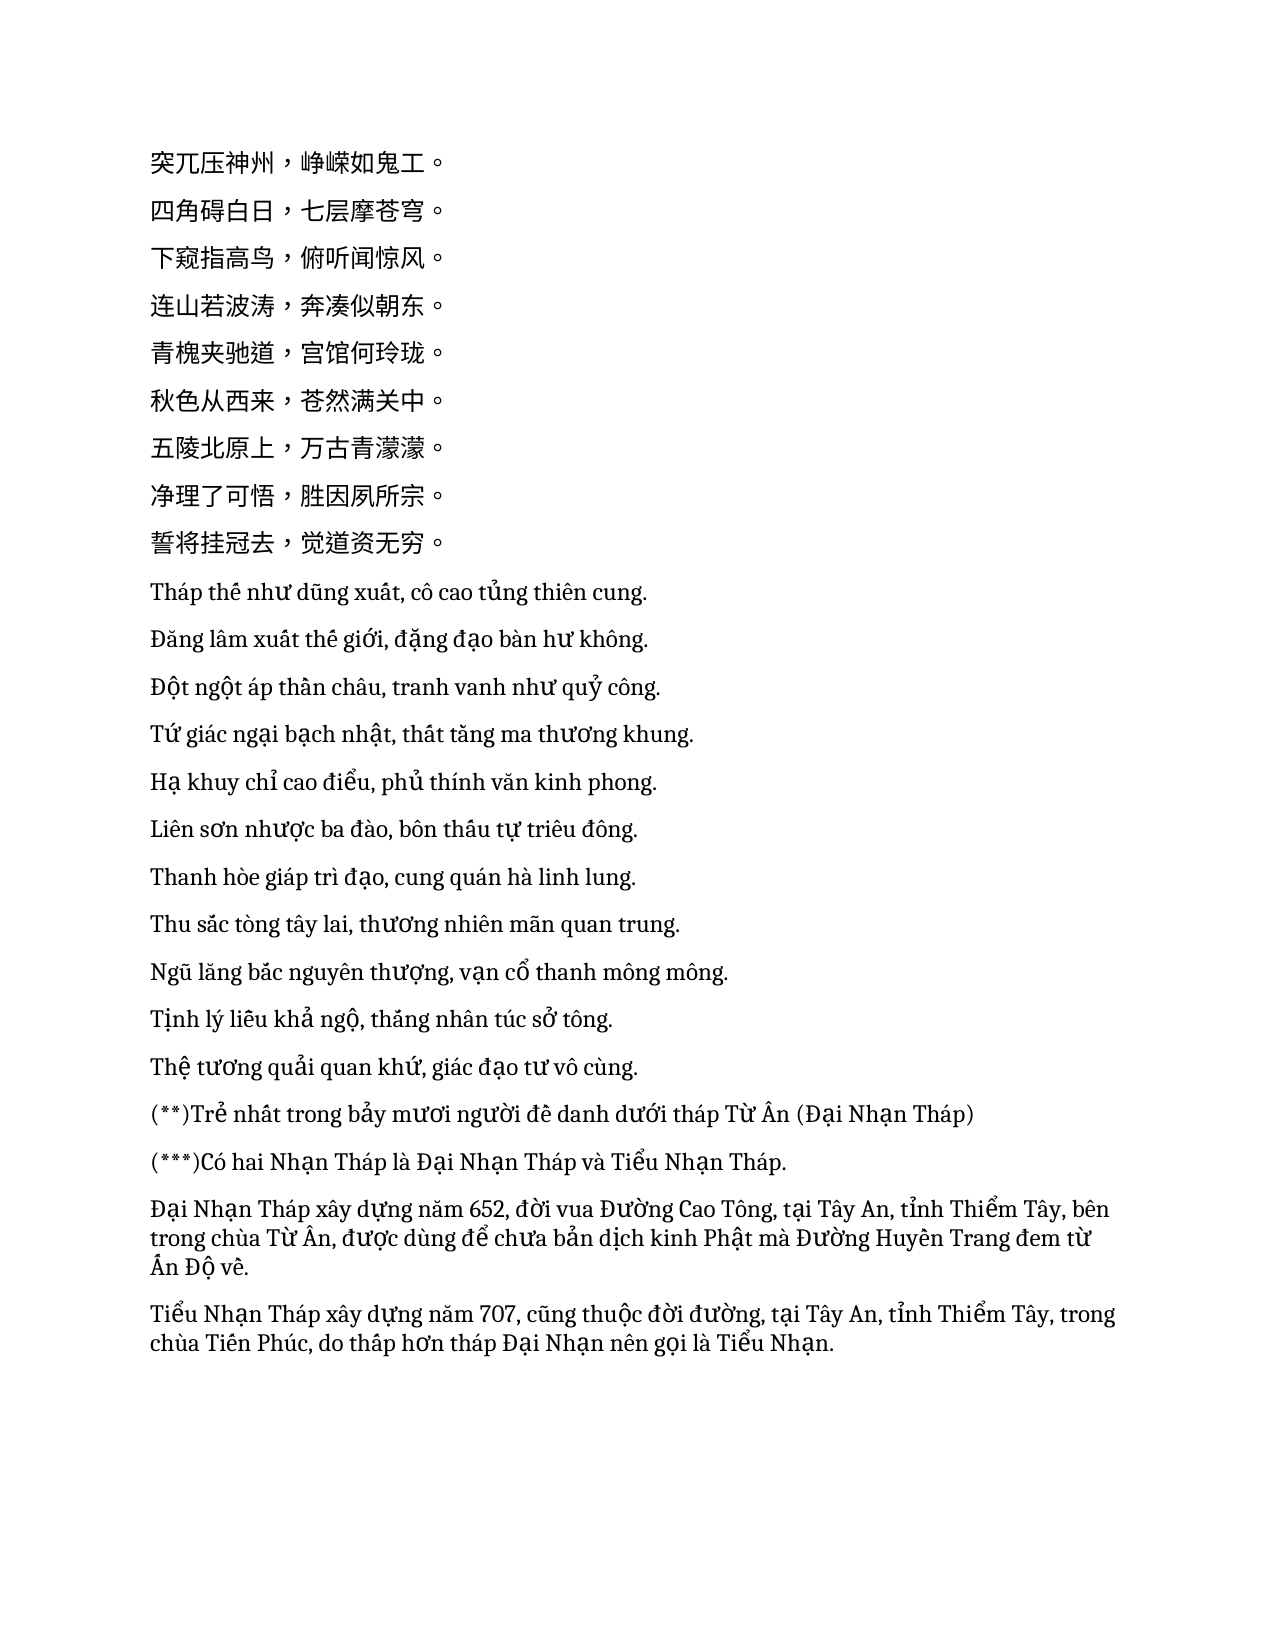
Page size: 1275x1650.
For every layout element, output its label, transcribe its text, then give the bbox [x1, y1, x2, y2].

text Đại Nhạn Tháp xây dựng năm 652, đời vua Đường Cao Tông, tại Tây An, tỉnh Thiểm Tây, bên trong chùa Từ Ân, được dùng để chưa bản dịch kinh Phật mà Đường Huyền Trang đem từ Ấn Độ về. [150, 1195, 1125, 1281]
text Đăng lâm xuất thế giới, đặng đạo bàn hư không. [150, 625, 1125, 654]
text Hạ khuy chỉ cao điểu, phủ thính văn kinh phong. [150, 767, 1125, 796]
text Thu sắc tòng tây lai, thương nhiên mãn quan trung. [150, 910, 1125, 939]
text Tịnh lý liễu khả ngộ, thắng nhân túc sở tông. [150, 1005, 1125, 1034]
text 秋色从西来，苍然满关中。 [150, 387, 1125, 416]
text 连山若波涛，奔凑似朝东。 [150, 292, 1125, 321]
text 誓将挂冠去，觉道资无穷。 [150, 530, 1125, 559]
text 四角碍白日，七层摩苍穹。 [150, 197, 1125, 226]
text Liên sơn nhược ba đào, bôn thấu tự triêu đông. [150, 815, 1125, 844]
text Ngũ lăng bắc nguyên thượng, vạn cổ thanh mông mông. [150, 957, 1125, 986]
text Tiểu Nhạn Tháp xây dựng năm 707, cũng thuộc đời đường, tại Tây An, tỉnh Thiểm Tây, trong chùa Tiến Phúc, do thấp hơn tháp Đại Nhạn nên gọi là Tiểu Nhạn. [150, 1300, 1125, 1415]
text (***)Có hai Nhạn Tháp là Đại Nhạn Tháp và Tiểu Nhạn Tháp. [150, 1147, 1125, 1176]
text 净理了可悟，胜因夙所宗。 [150, 482, 1125, 511]
text 五陵北原上，万古青濛濛。 [150, 435, 1125, 464]
text Thệ tương quải quan khứ, giác đạo tư vô cùng. [150, 1052, 1125, 1081]
text Thanh hòe giáp trì đạo, cung quán hà linh lung. [150, 862, 1125, 891]
text Đột ngột áp thần châu, tranh vanh như quỷ công. [150, 672, 1125, 701]
text Tháp thế như dũng xuất, cô cao tủng thiên cung. [150, 577, 1125, 606]
text Tứ giác ngại bạch nhật, thất tằng ma thương khung. [150, 720, 1125, 749]
text 突兀压神州，峥嵘如鬼工。 [150, 150, 1125, 179]
text 下窥指高鸟，俯听闻惊风。 [150, 245, 1125, 274]
text 青槐夹驰道，宫馆何玲珑。 [150, 340, 1125, 369]
text (**)Trẻ nhất trong bảy mươi người đề danh dưới tháp Từ Ân (Đại Nhạn Tháp) [150, 1100, 1125, 1129]
